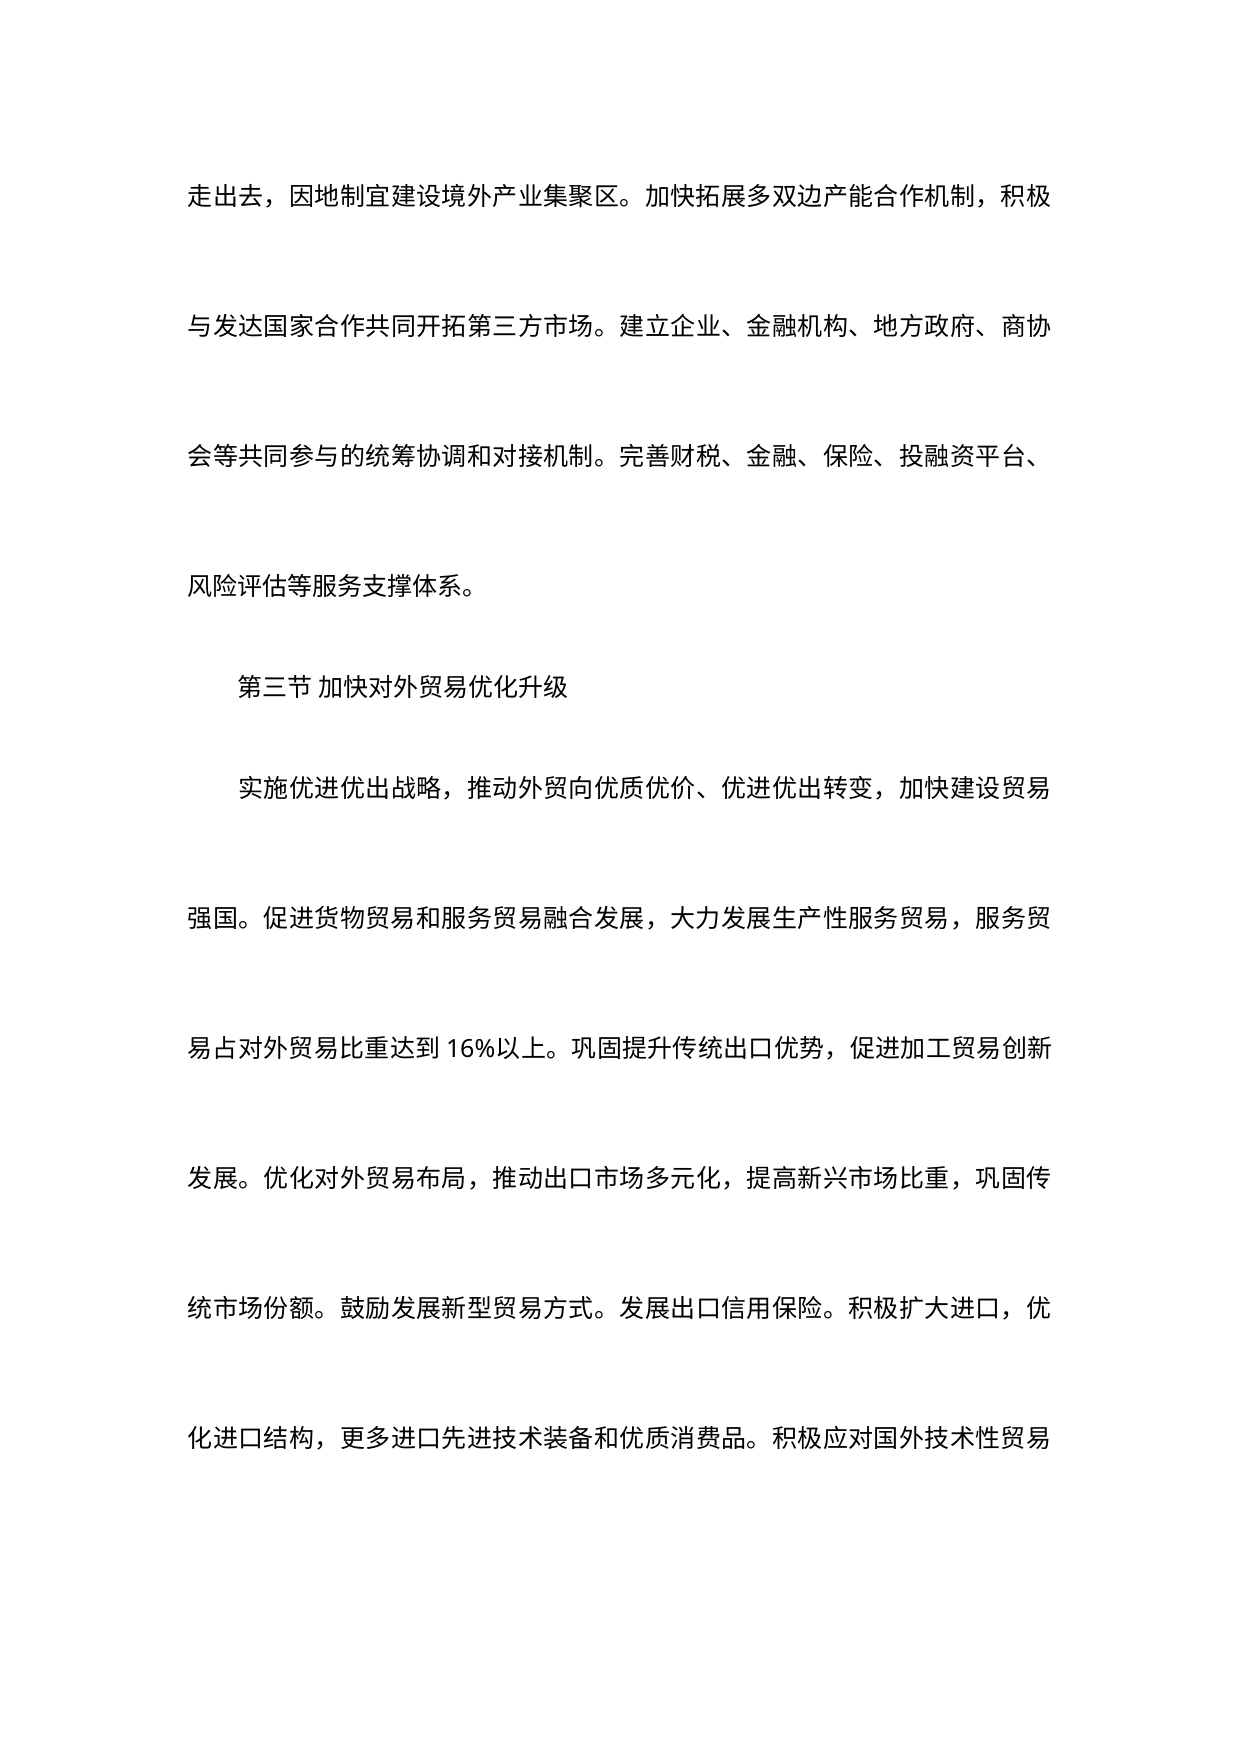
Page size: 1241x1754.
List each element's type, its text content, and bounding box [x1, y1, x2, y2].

text 第三节 加快对外贸易优化升级 [187, 653, 1053, 718]
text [187, 162, 1053, 617]
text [187, 754, 1053, 1469]
